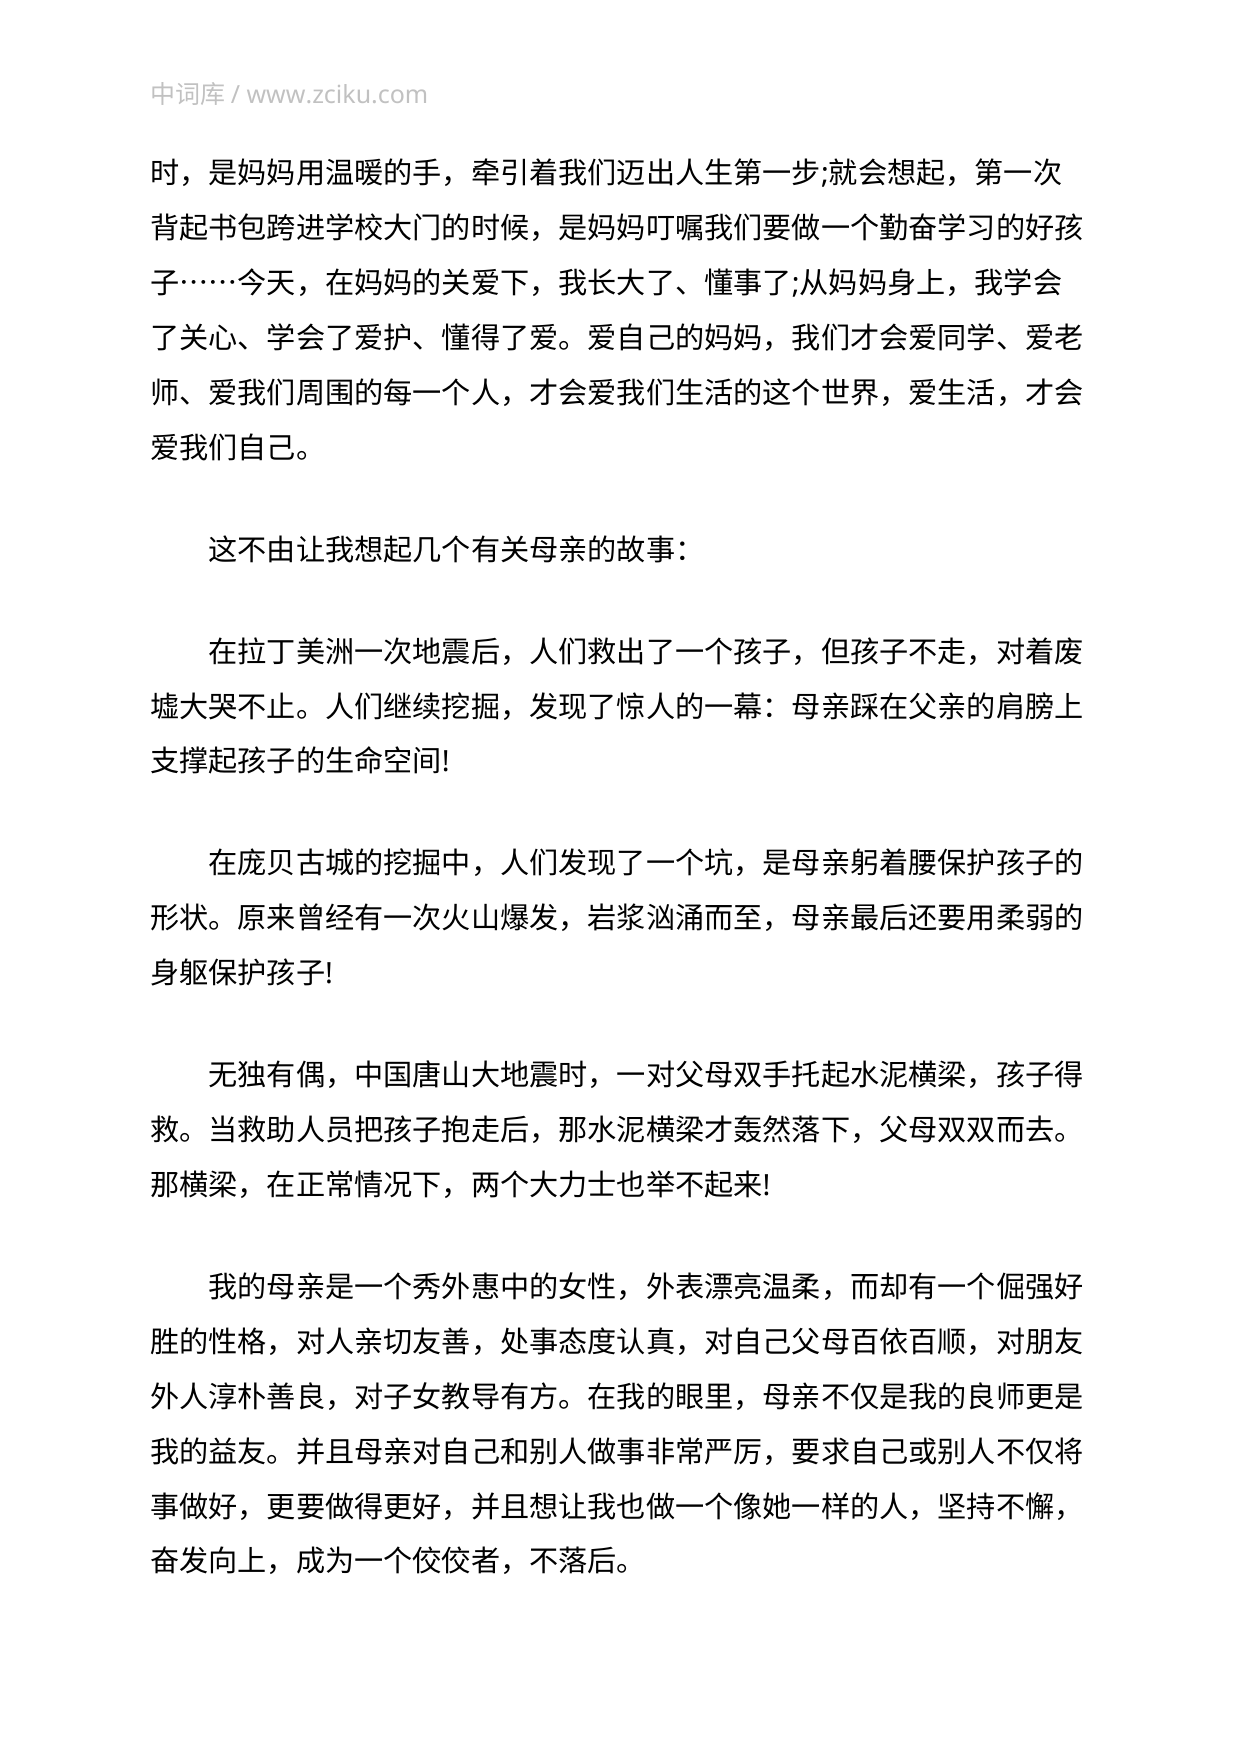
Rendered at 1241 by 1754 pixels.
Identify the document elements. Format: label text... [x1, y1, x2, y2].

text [150, 150, 1090, 467]
text 在拉丁美洲一次地震后，人们救出了一个孩子，但孩子不走，对着废墟大哭不止。人们继续挖掘，发现了惊人的一幕：母亲踩在父亲的肩膀上支撑起孩子的生命空间! [150, 628, 1090, 780]
text 在庞贝古城的挖掘中，人们发现了一个坑，是母亲躬着腰保护孩子的形状。原来曾经有一次火山爆发，岩浆汹涌而至，母亲最后还要用柔弱的身躯保护孩子! [150, 840, 1090, 992]
text 我的母亲是一个秀外惠中的女性，外表漂亮温柔，而却有一个倔强好胜的性格，对人亲切友善，处事态度认真，对自己父母百依百顺，对朋友外人淳朴善良，对子女教导有方。在我的眼里，母亲不仅是我的良师更是我的益友。并且母亲对自己和别人做事非常严厉，要求自己或别人不仅将事做好，更要做得更好，并且想让我也做一个像她一样的人，坚持不懈，奋发向上，成为一个佼佼者，不落后。 [150, 1263, 1090, 1580]
text 这不由让我想起几个有关母亲的故事： [150, 526, 1090, 569]
text 无独有偶，中国唐山大地震时，一对父母双手托起水泥横梁，孩子得救。当救助人员把孩子抱走后，那水泥横梁才轰然落下，父母双双而去。那横梁，在正常情况下，两个大力士也举不起来! [150, 1052, 1090, 1204]
